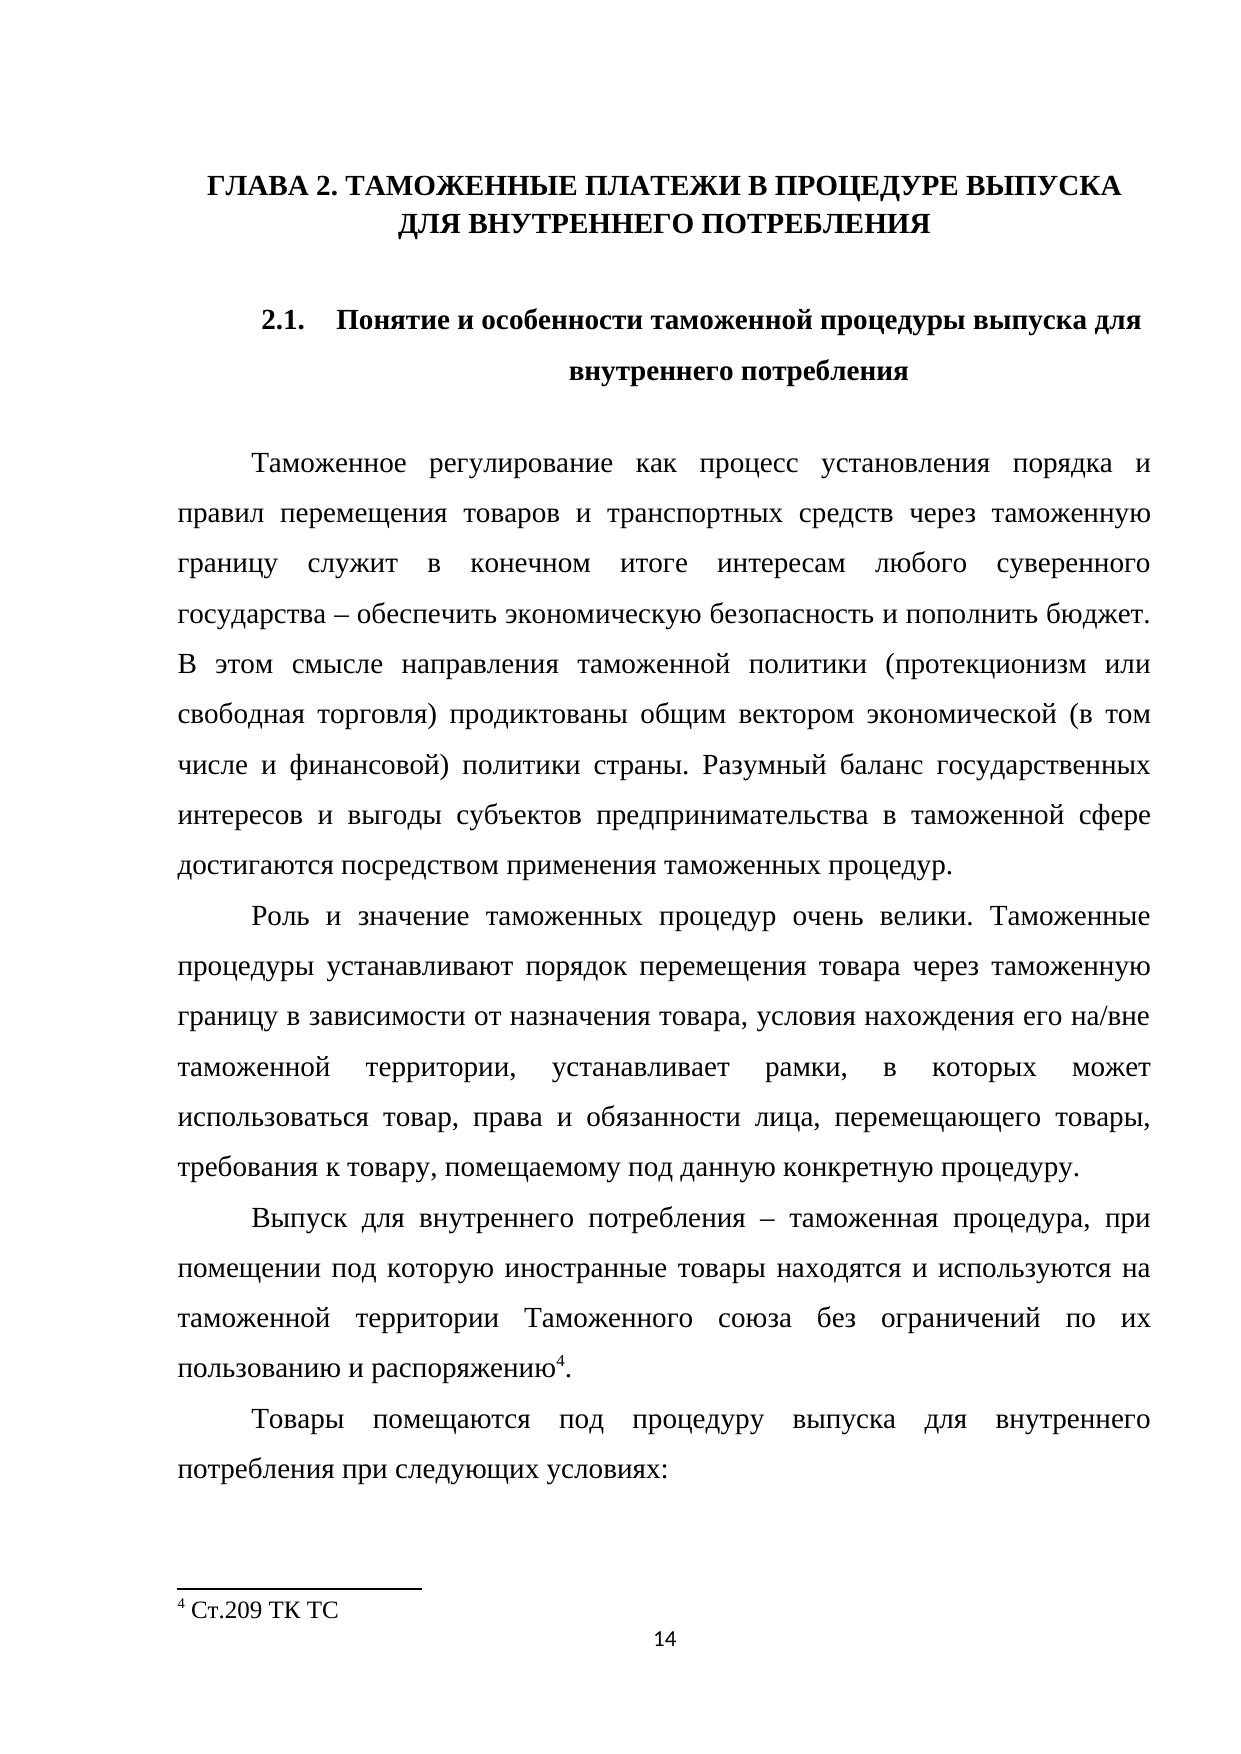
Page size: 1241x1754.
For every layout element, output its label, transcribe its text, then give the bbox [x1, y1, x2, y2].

text Товары помещаются под процедуру выпуска для внутреннего потребления при следующих условиях: [177, 1401, 1152, 1485]
text Таможенное регулирование как процесс установления порядка и правил перемещения товаров и транспортных средств через таможенную границу служит в конечном итоге интересам любого суверенного государства – обеспечить экономическую безопасность и пополнить бюджет. В этом смысле направления таможенной политики (протекционизм или свободная торговля) продиктованы общим вектором экономической (в том числе и финансовой) политики страны. Разумный баланс государственных интересов и выгоды субъектов предпринимательства в таможенной сфере достигаются посредством применения таможенных процедур. [177, 445, 1152, 881]
text Роль и значение таможенных процедур очень велики. Таможенные процедуры устанавливают порядок перемещения товара через таможенную границу в зависимости от назначения товара, условия нахождения его на/вне таможенной территории, устанавливает рамки, в которых может использоваться товар, права и обязанности лица, перемещающего товары, требования к товару, помещаемому под данную конкретную процедуру. [177, 898, 1152, 1183]
subtitle ГЛАВА 2. ТАМОЖЕННЫЕ ПЛАТЕЖИ В ПРОЦЕДУРЕ ВЫПУСКА ДЛЯ ВНУТРЕННЕГО ПОТРЕБЛЕНИЯ [177, 168, 1152, 240]
subtitle Понятие и особенности таможенной процедуры выпуска для внутреннего потребления [251, 302, 1152, 386]
text Выпуск для внутреннего потребления – таможенная процедура, при помещении под которую иностранные товары находятся и используются на таможенной территории Таможенного союза без ограничений по их пользованию и распоряжению. [177, 1200, 1152, 1384]
